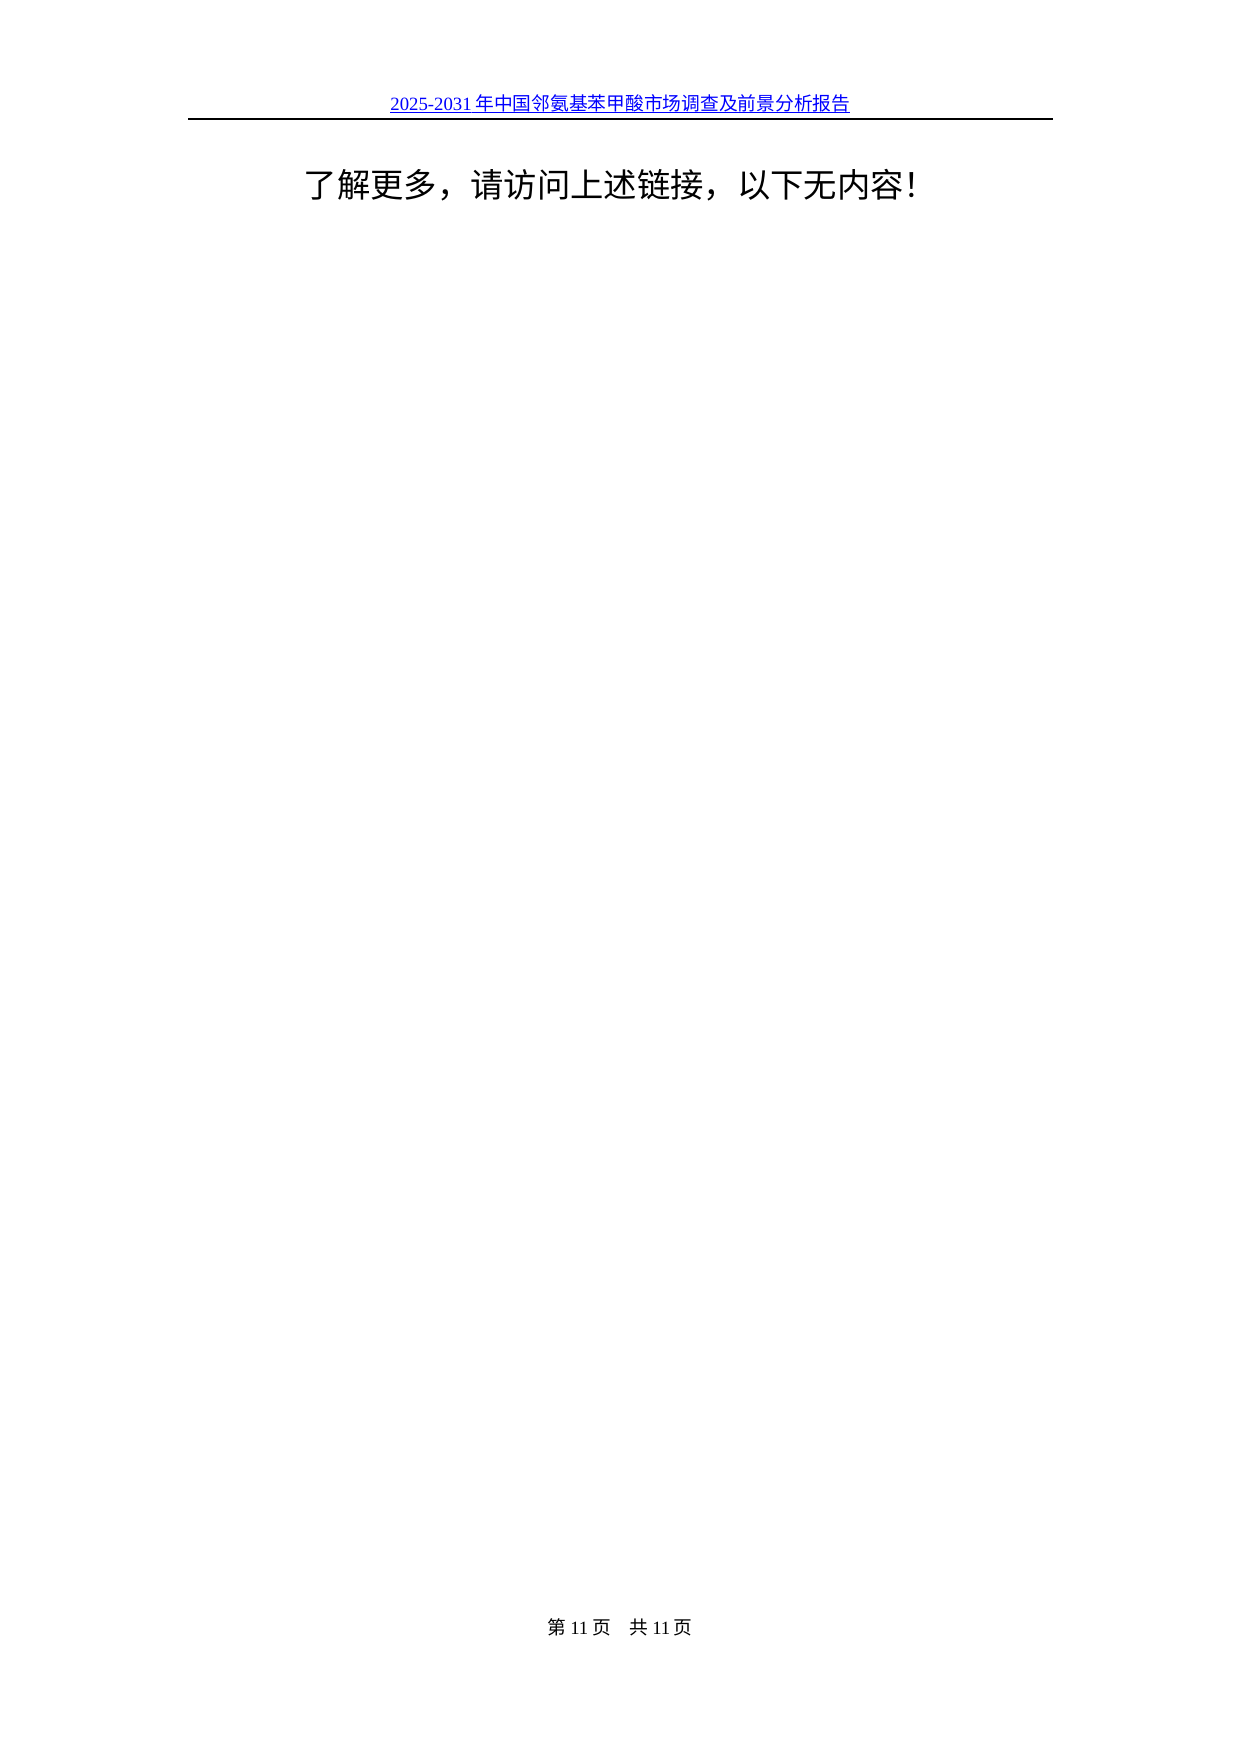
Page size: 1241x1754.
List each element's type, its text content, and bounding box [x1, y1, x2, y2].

title 了解更多，请访问上述链接，以下无内容！ [187, 150, 1053, 215]
